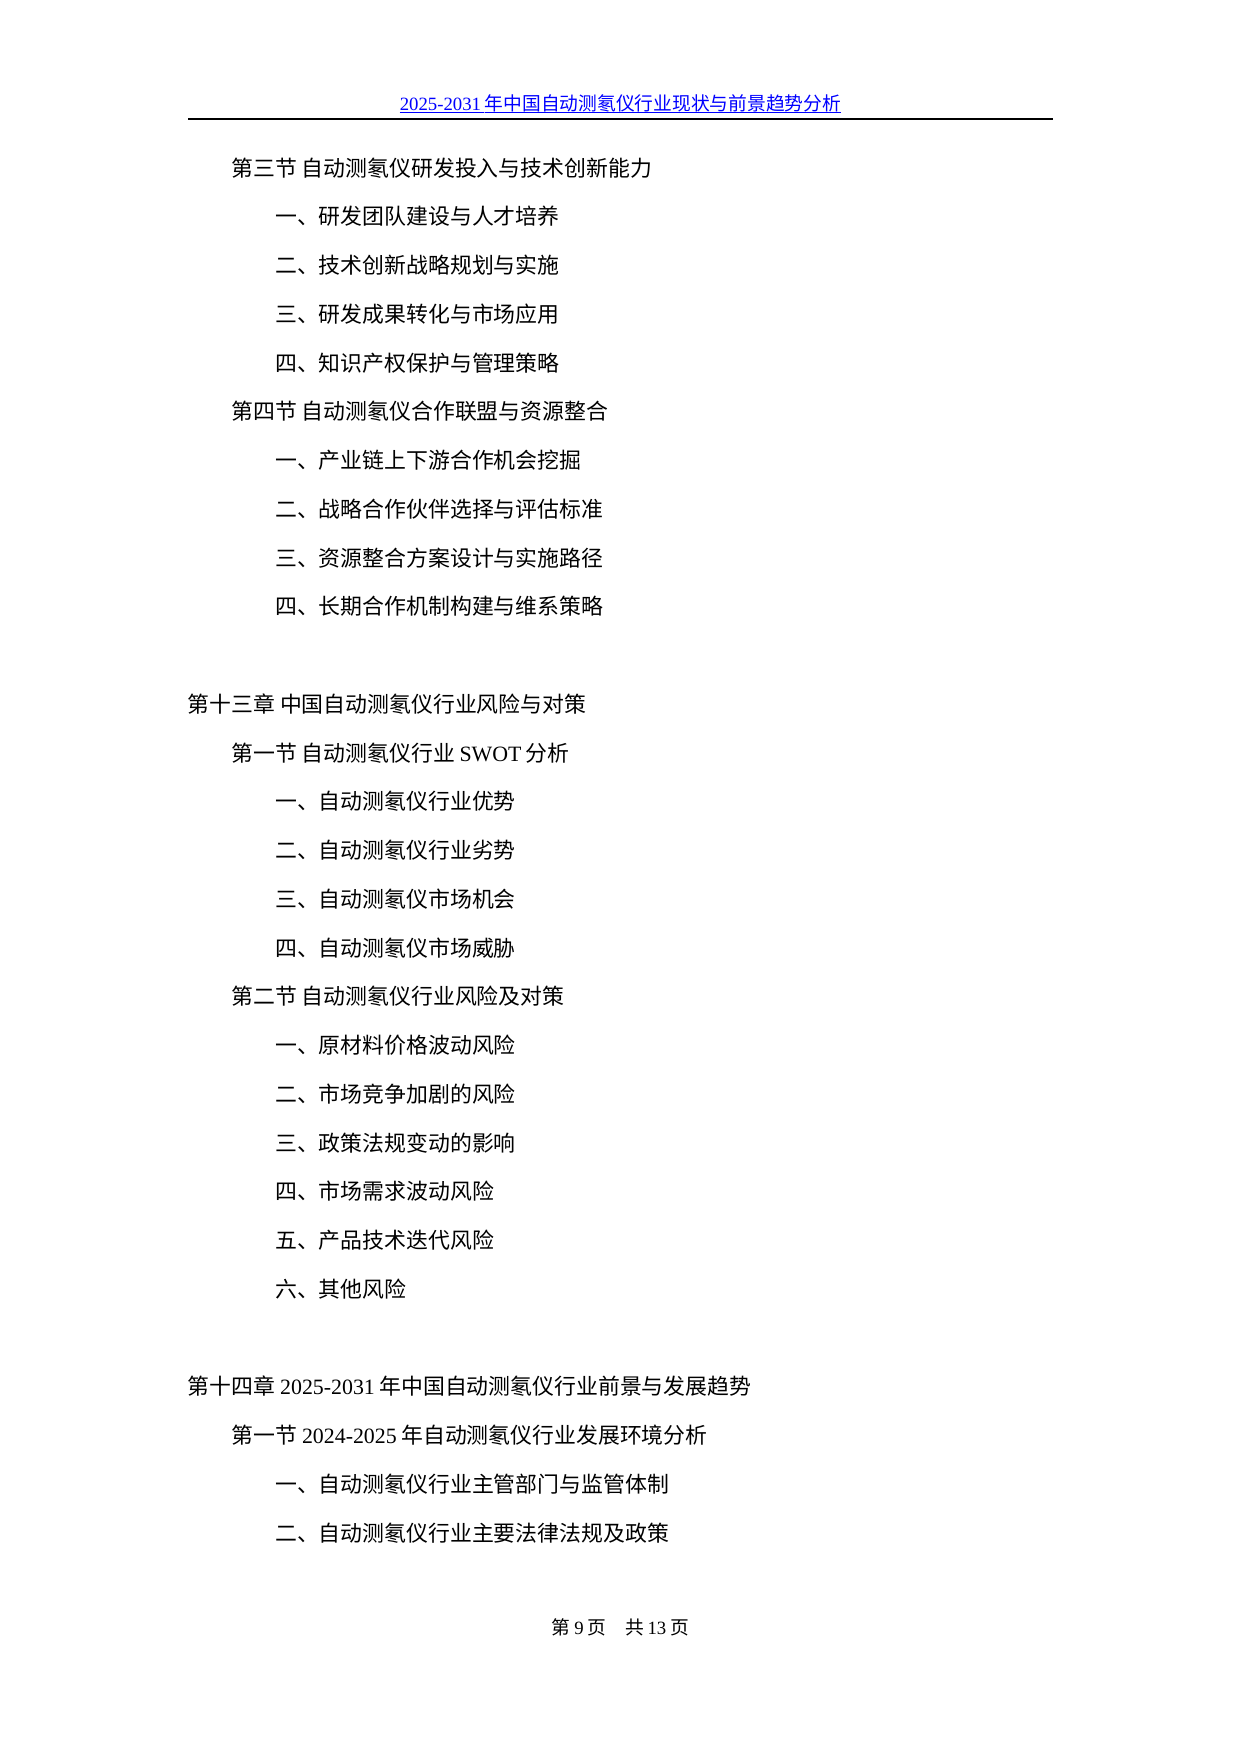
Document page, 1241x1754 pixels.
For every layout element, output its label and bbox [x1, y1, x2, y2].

text [187, 150, 1053, 1548]
